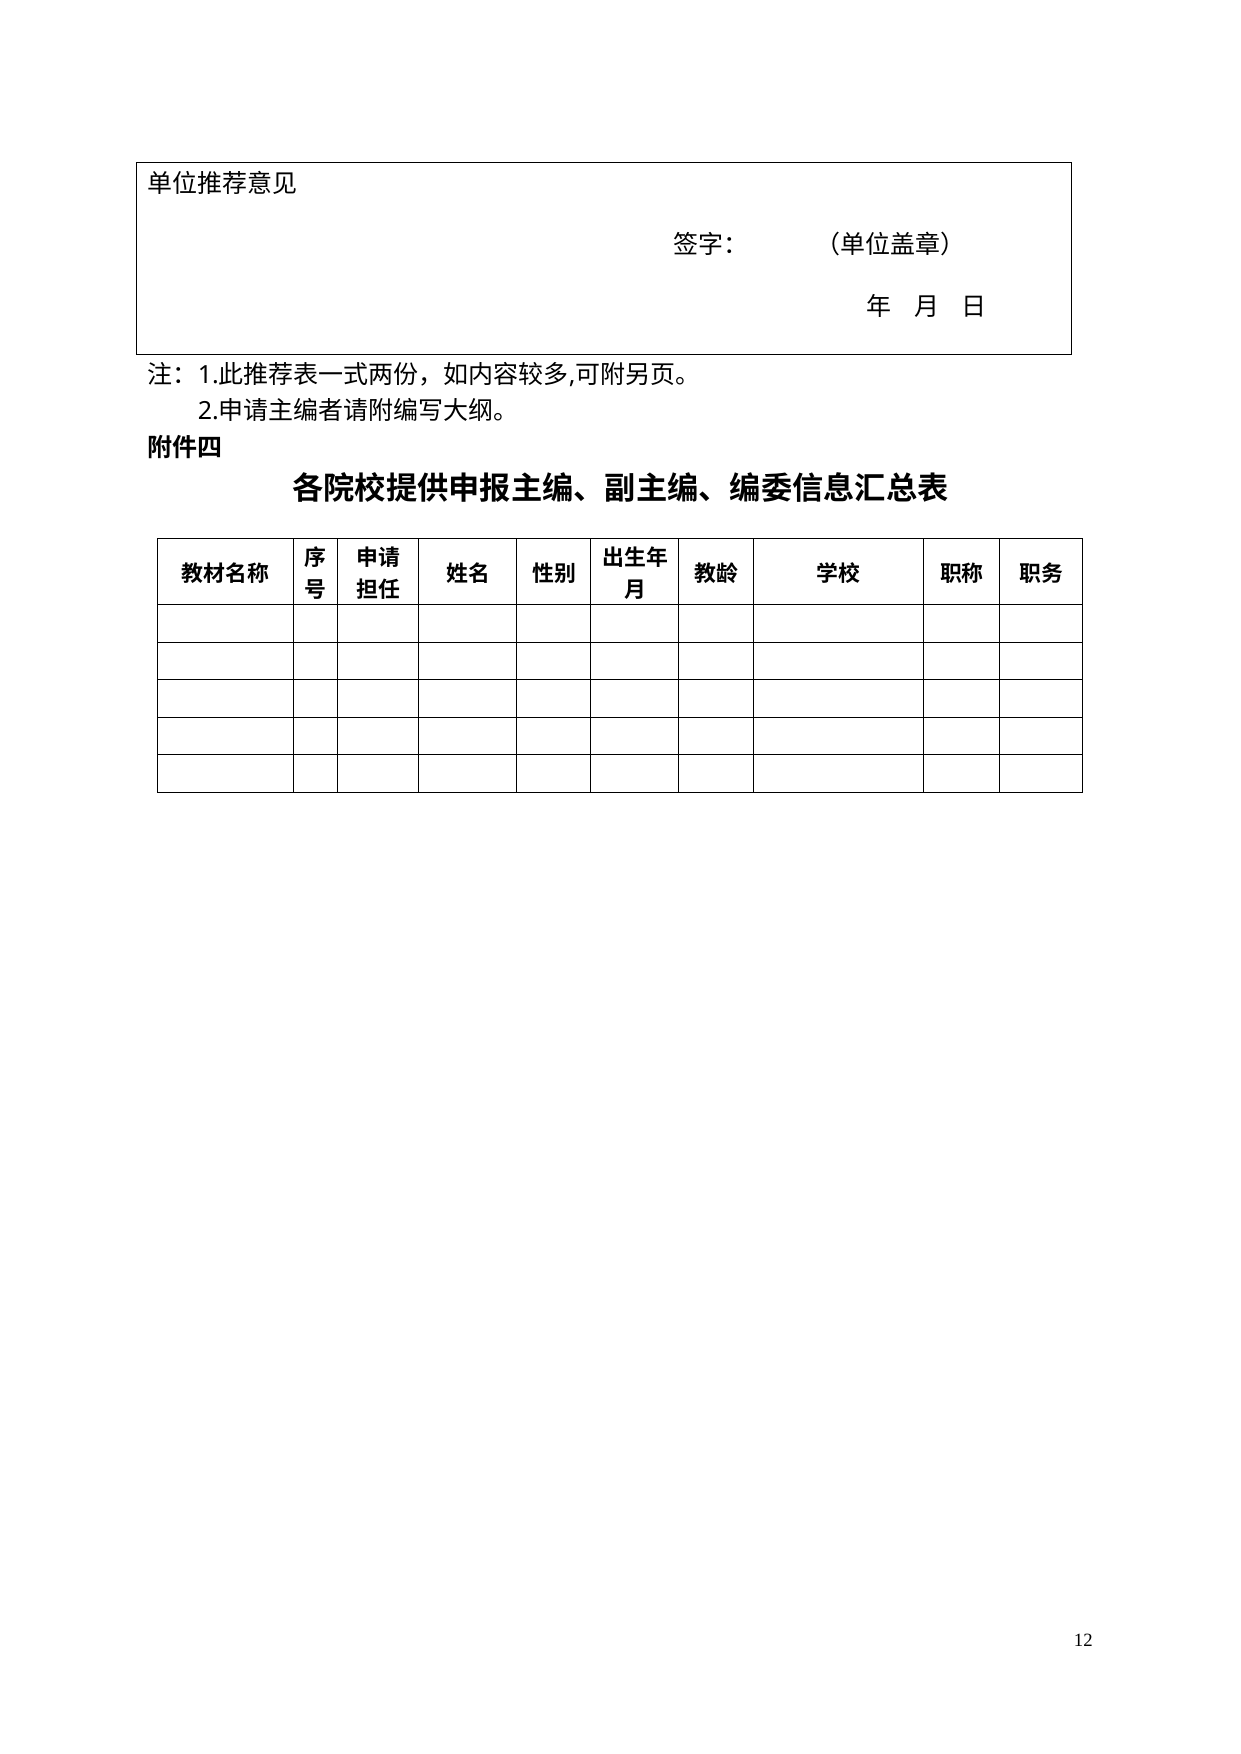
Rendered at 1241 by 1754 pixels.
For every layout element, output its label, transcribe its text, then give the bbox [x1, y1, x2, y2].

table_cell [338, 680, 418, 717]
table_cell [754, 718, 923, 754]
table_cell [679, 755, 753, 792]
table_cell [158, 643, 293, 679]
table_cell [754, 605, 923, 642]
text 2.申请主编者请附编写大纲。 [148, 391, 1092, 427]
table_cell [294, 605, 337, 642]
table_cell [591, 680, 678, 717]
table_header 出生年月 [591, 539, 678, 604]
text 各院校提供申报主编、副主编、编委信息汇总表 [148, 463, 1092, 508]
table_cell [754, 755, 923, 792]
table_cell [517, 643, 590, 679]
table_header 教龄 [679, 539, 753, 604]
table_cell [924, 643, 999, 679]
table_cell [1000, 605, 1082, 642]
table_cell [158, 718, 293, 754]
table_cell [924, 755, 999, 792]
table_cell [1000, 718, 1082, 754]
table_cell [517, 680, 590, 717]
table_cell [1000, 680, 1082, 717]
table_cell [679, 643, 753, 679]
table_cell [158, 680, 293, 717]
table_cell [338, 718, 418, 754]
text 附件四 [148, 427, 1092, 463]
table_cell [294, 755, 337, 792]
table_cell [294, 643, 337, 679]
table_cell [517, 755, 590, 792]
table_cell [419, 680, 516, 717]
table_header 学校 [754, 539, 923, 604]
table_cell [754, 643, 923, 679]
table_cell [924, 718, 999, 754]
table_cell [517, 605, 590, 642]
table_cell [924, 605, 999, 642]
table_cell [679, 718, 753, 754]
table_cell [338, 755, 418, 792]
table_cell [1000, 755, 1082, 792]
table_cell [419, 605, 516, 642]
table_cell [294, 718, 337, 754]
table_cell [679, 605, 753, 642]
table_cell 单位推荐意见 签字： （单位盖章） 年 月 日 [137, 163, 1071, 353]
table_cell [517, 718, 590, 754]
table_header 申请担任 [338, 539, 418, 604]
table_cell [1000, 643, 1082, 679]
table_cell [338, 643, 418, 679]
table_cell [591, 643, 678, 679]
table_cell [294, 680, 337, 717]
table_header 职称 [924, 539, 999, 604]
table_cell [158, 605, 293, 642]
table_header 教材名称 [158, 539, 293, 604]
table_cell [419, 718, 516, 754]
table_cell [158, 755, 293, 792]
text 注：1.此推荐表一式两份，如内容较多,可附另页。 [148, 354, 1092, 391]
table_cell [924, 680, 999, 717]
table_cell [591, 605, 678, 642]
table_cell [754, 680, 923, 717]
table_header 序号 [294, 539, 337, 604]
table_cell [419, 755, 516, 792]
table_header 职务 [1000, 539, 1082, 604]
table_cell [591, 755, 678, 792]
table_cell [591, 718, 678, 754]
table_header 姓名 [419, 539, 516, 604]
table_cell [679, 680, 753, 717]
table_cell [338, 605, 418, 642]
table_cell [419, 643, 516, 679]
table_header 性别 [517, 539, 590, 604]
